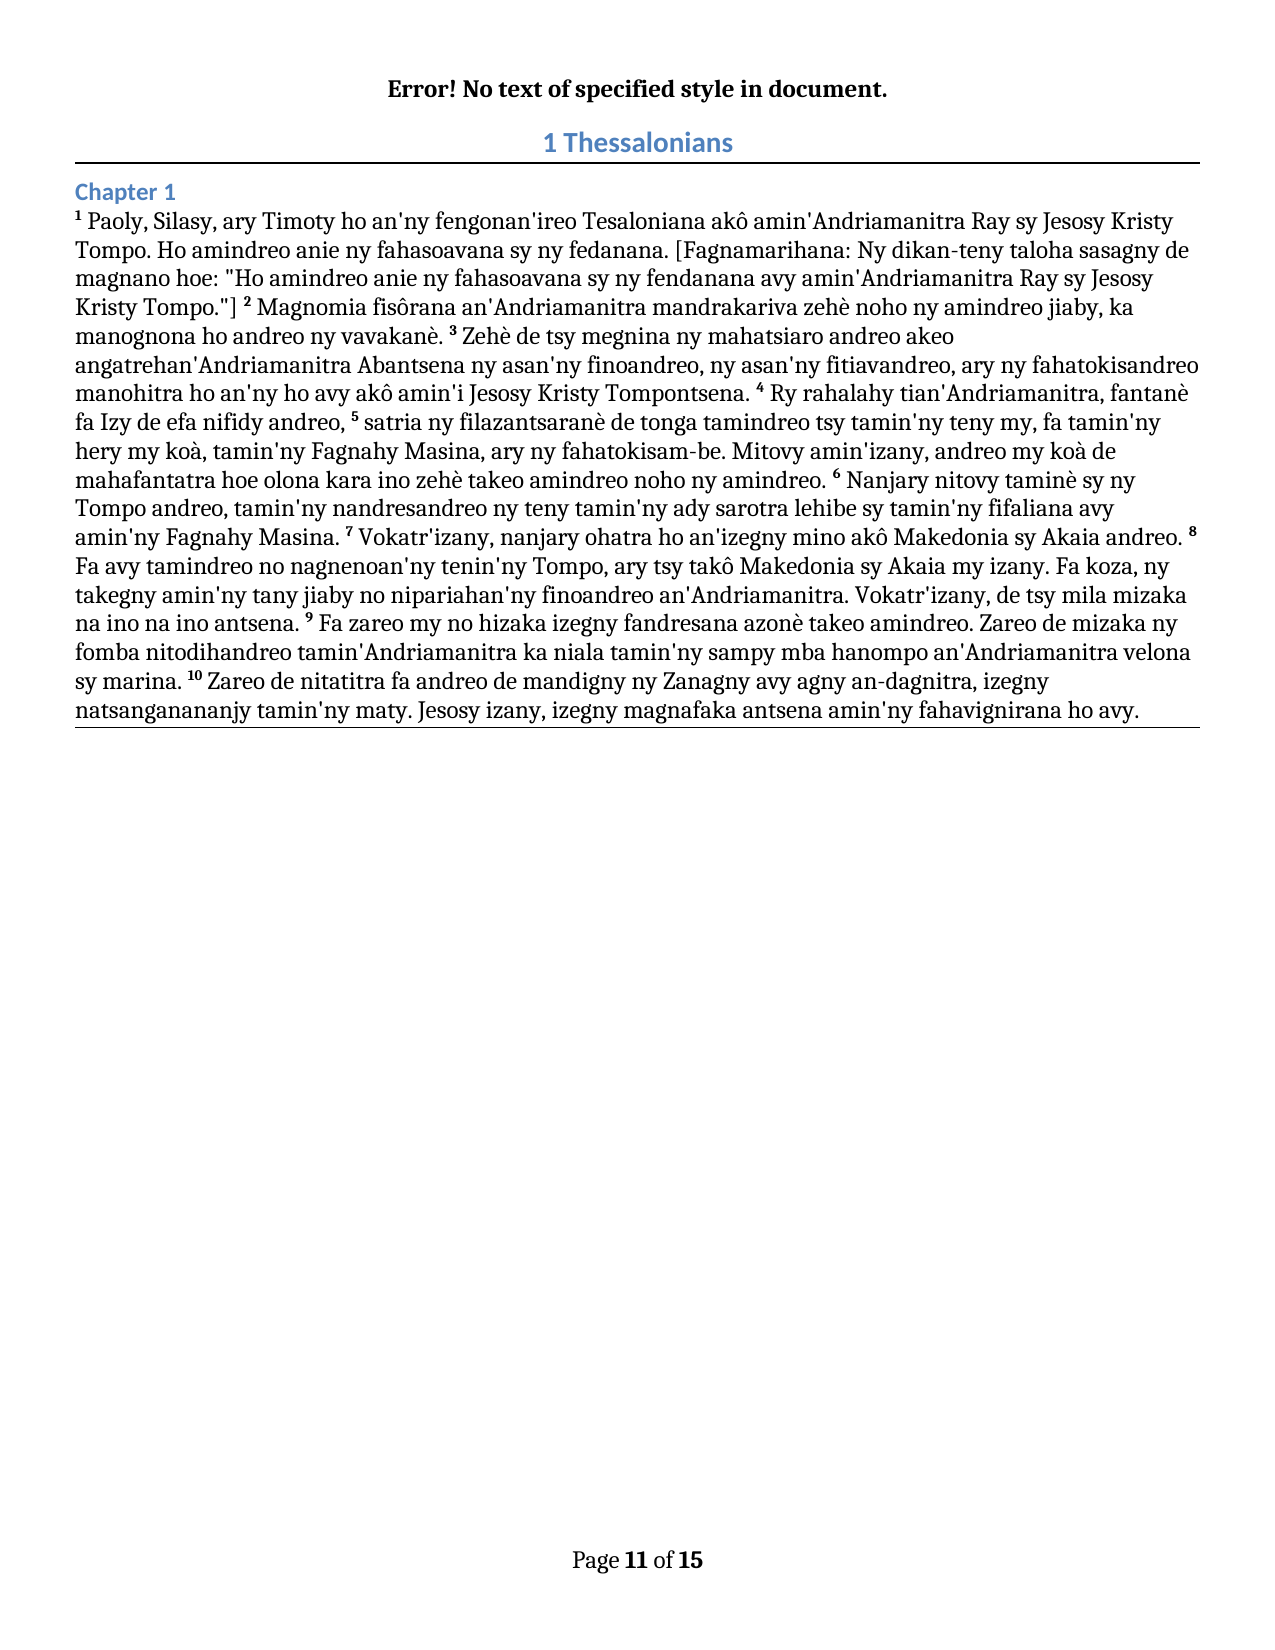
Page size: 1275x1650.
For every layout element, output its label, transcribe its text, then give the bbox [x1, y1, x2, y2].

subtitle 1 Thessalonians [75, 124, 1200, 162]
subtitle Chapter 1 [75, 176, 1200, 207]
text 1 Paoly, Silasy, ary Timoty ho an'ny fengonan'ireo Tesaloniana akô amin'Andriamanitra Ray sy Jesosy Kristy Tompo. Ho amindreo anie ny fahasoavana sy ny fedanana. [Fagnamarihana: Ny dikan-teny taloha sasagny de magnano hoe: "Ho amindreo anie ny fahasoavana sy ny fendanana avy amin'Andriamanitra Ray sy Jesosy Kristy Tompo."] 2 Magnomia fisôrana an'Andriamanitra mandrakariva zehè noho ny amindreo jiaby, ka manognona ho andreo ny vavakanè. 3 Zehè de tsy megnina ny mahatsiaro andreo akeo angatrehan'Andriamanitra Abantsena ny asan'ny finoandreo, ny asan'ny fitiavandreo, ary ny fahatokisandreo manohitra ho an'ny ho avy akô amin'i Jesosy Kristy Tompontsena. 4 Ry rahalahy tian'Andriamanitra, fantanè fa Izy de efa nifidy andreo, 5 satria ny filazantsaranè de tonga tamindreo tsy tamin'ny teny my, fa tamin'ny hery my koà, tamin'ny Fagnahy Masina, ary ny fahatokisam-be. Mitovy amin'izany, andreo my koà de mahafantatra hoe olona kara ino zehè takeo amindreo noho ny amindreo. 6 Nanjary nitovy taminè sy ny Tompo andreo, tamin'ny nandresandreo ny teny tamin'ny ady sarotra lehibe sy tamin'ny fifaliana avy amin'ny Fagnahy Masina. 7 Vokatr'izany, nanjary ohatra ho an'izegny mino akô Makedonia sy Akaia andreo. 8 Fa avy tamindreo no nagnenoan'ny tenin'ny Tompo, ary tsy takô Makedonia sy Akaia my izany. Fa koza, ny takegny amin'ny tany jiaby no nipariahan'ny finoandreo an'Andriamanitra. Vokatr'izany, de tsy mila mizaka na ino na ino antsena. 9 Fa zareo my no hizaka izegny fandresana azonè takeo amindreo. Zareo de mizaka ny fomba nitodihandreo tamin'Andriamanitra ka niala tamin'ny sampy mba hanompo an'Andriamanitra velona sy marina. 10 Zareo de nitatitra fa andreo de mandigny ny Zanagny avy agny an-dagnitra, izegny natsanganananjy tamin'ny maty. Jesosy izany, izegny magnafaka antsena amin'ny fahavignirana ho avy. [75, 207, 1200, 727]
